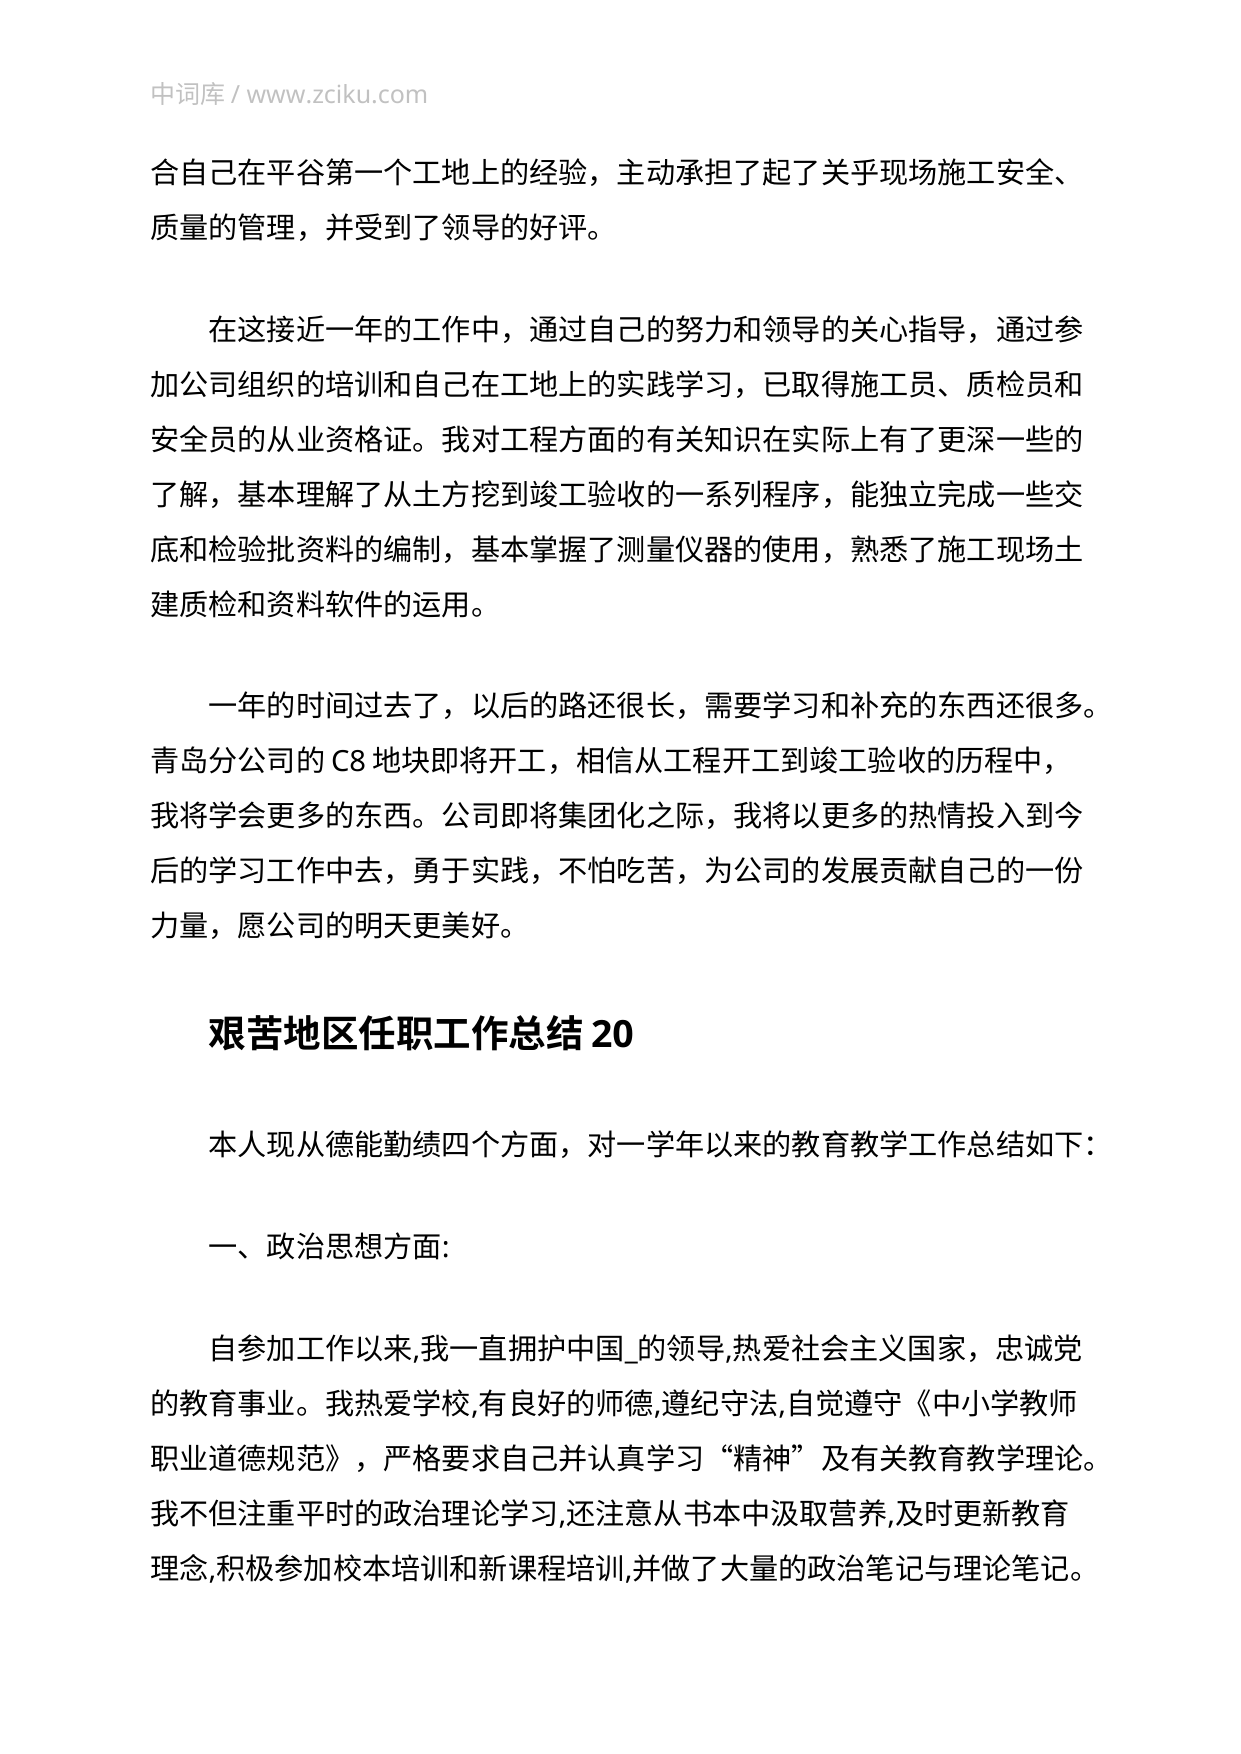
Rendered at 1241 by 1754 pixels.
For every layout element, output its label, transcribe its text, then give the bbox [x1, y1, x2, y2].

text 本人现从德能勤绩四个方面，对一学年以来的教育教学工作总结如下： [150, 1122, 1090, 1164]
text 艰苦地区任职工作总结20 [150, 1004, 1090, 1059]
text 在这接近一年的工作中，通过自己的努力和领导的关心指导，通过参加公司组织的培训和自己在工地上的实践学习，已取得施工员、质检员和安全员的从业资格证。我对工程方面的有关知识在实际上有了更深一些的了解，基本理解了从土方挖到竣工验收的一系列程序，能独立完成一些交底和检验批资料的编制，基本掌握了测量仪器的使用，熟悉了施工现场土建质检和资料软件的运用。 [150, 307, 1090, 623]
text 一年的时间过去了，以后的路还很长，需要学习和补充的东西还很多。青岛分公司的C8地块即将开工，相信从工程开工到竣工验收的历程中，我将学会更多的东西。公司即将集团化之际，我将以更多的热情投入到今后的学习工作中去，勇于实践，不怕吃苦，为公司的发展贡献自己的一份力量，愿公司的明天更美好。 [150, 683, 1090, 945]
text 一、政治思想方面: [150, 1224, 1090, 1266]
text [150, 1326, 1090, 1588]
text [150, 150, 1090, 247]
